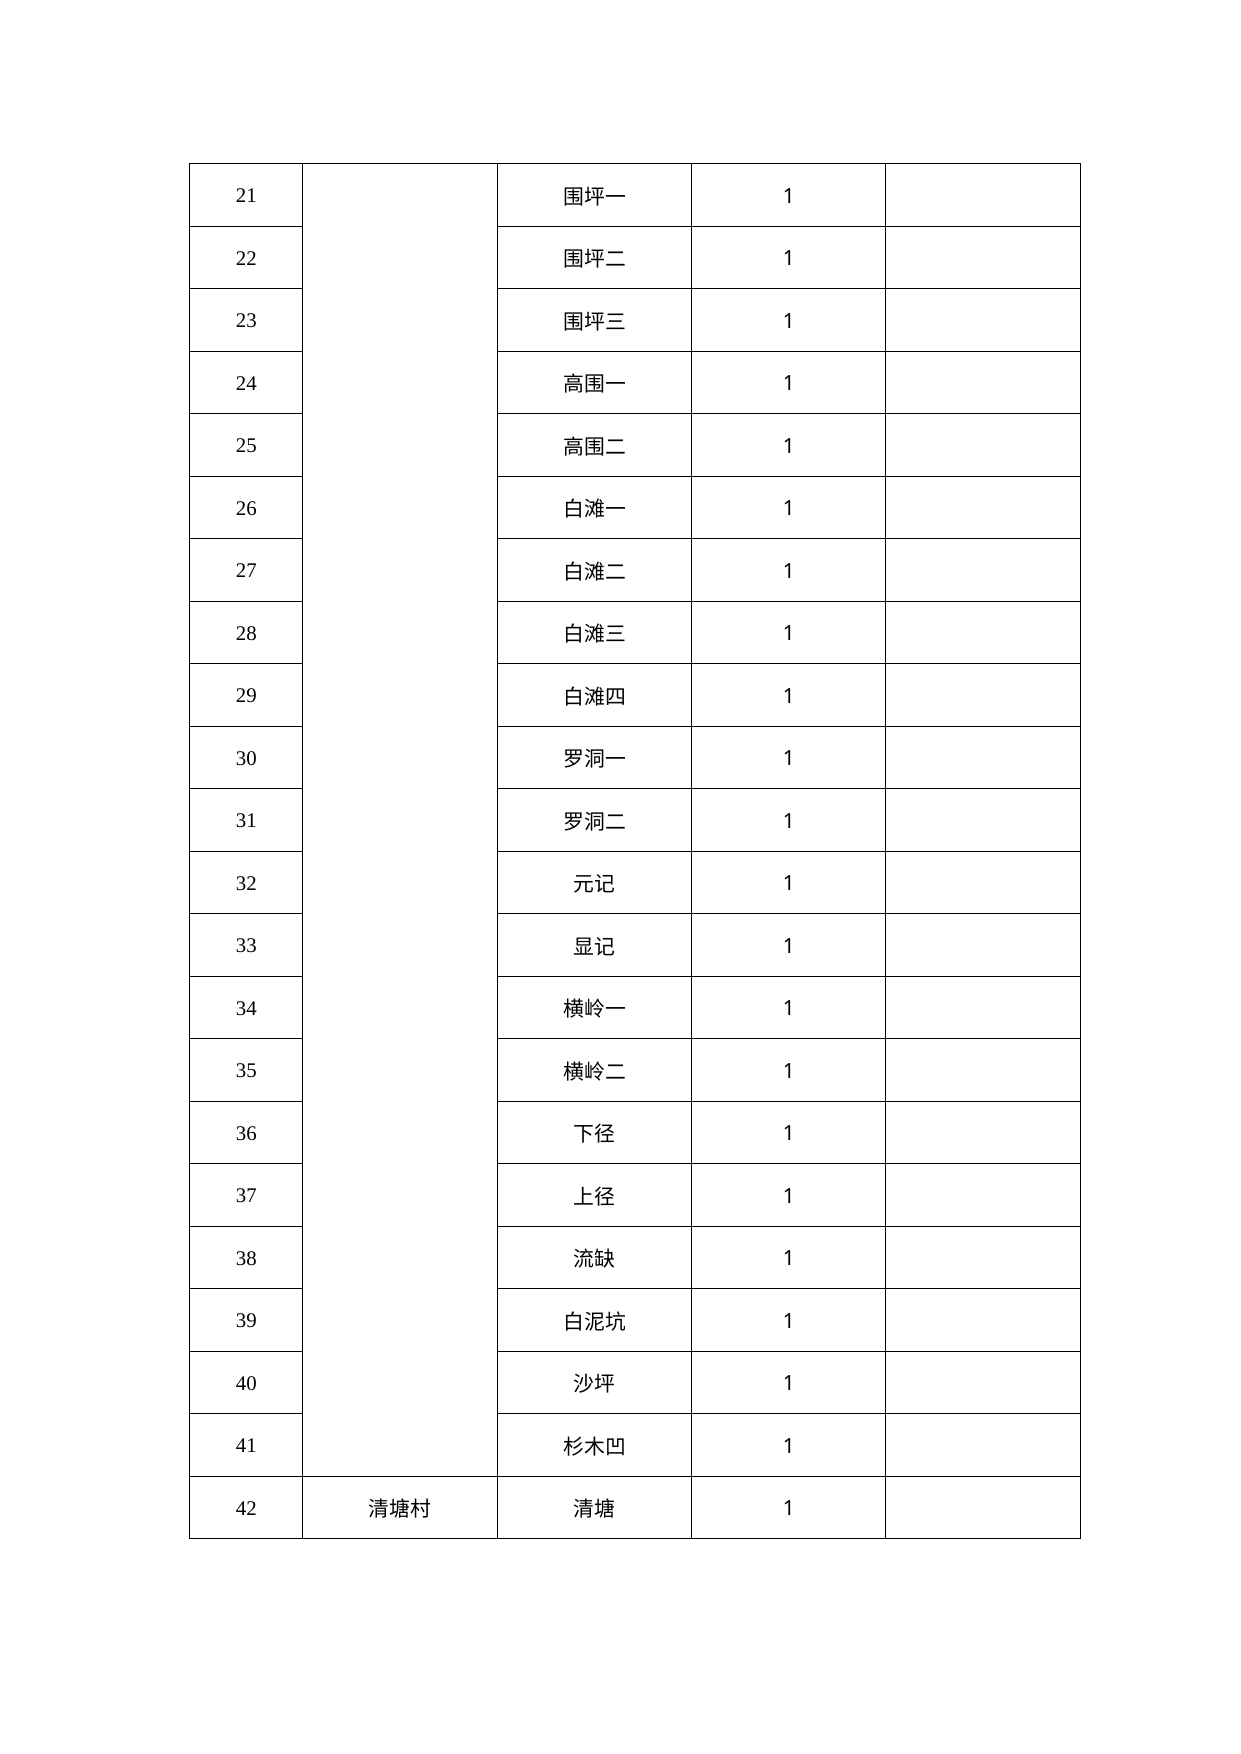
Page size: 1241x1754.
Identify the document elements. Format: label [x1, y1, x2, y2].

table_header [188, 162, 1126, 1539]
